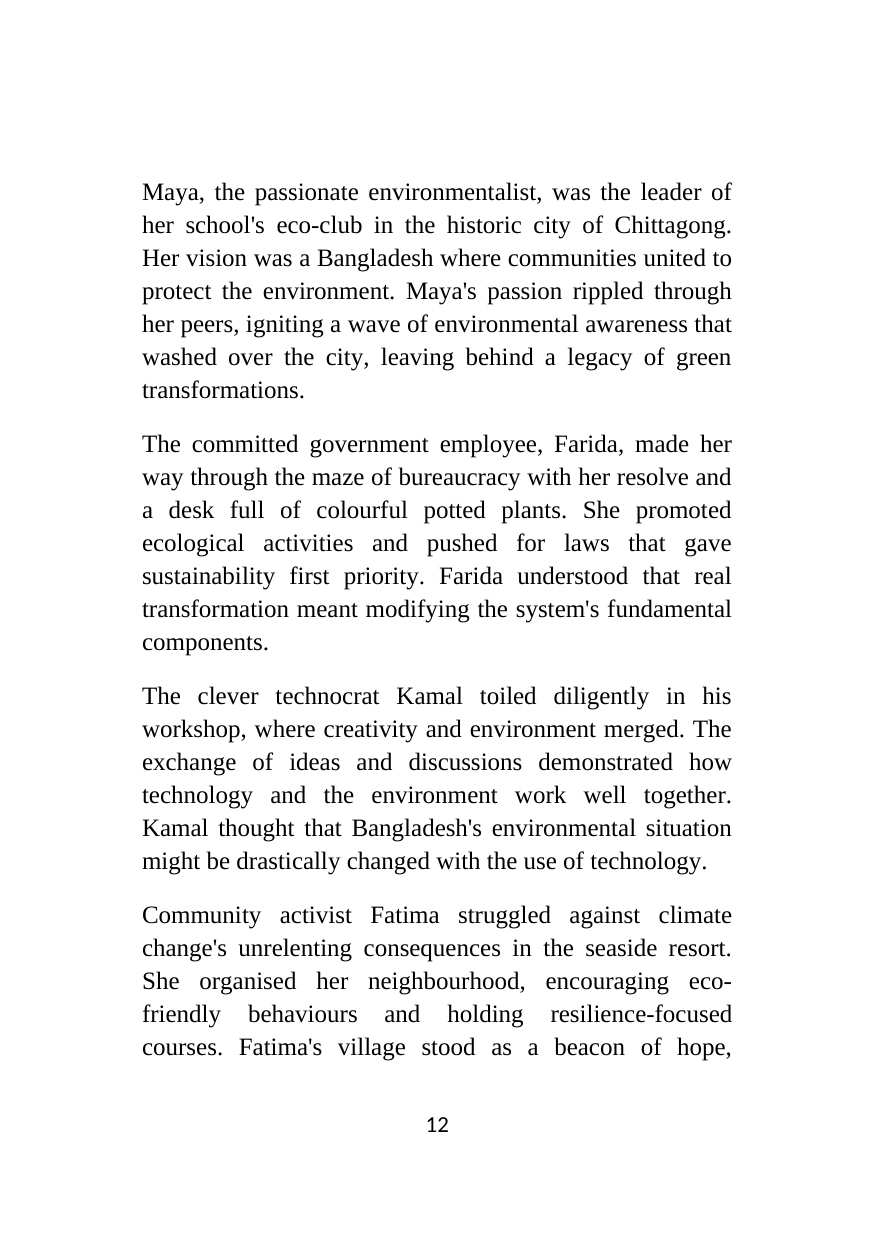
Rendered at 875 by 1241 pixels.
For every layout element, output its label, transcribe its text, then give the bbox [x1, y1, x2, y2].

text The committed government employee, Farida, made her way through the maze of bureaucracy with her resolve and a desk full of colourful potted plants. She promoted ecological activities and pushed for laws that gave sustainability first priority. Farida understood that real transformation meant modifying the system's fundamental components. [142, 429, 732, 656]
text Maya, the passionate environmentalist, was the leader of her school's eco-club in the historic city of Chittagong. Her vision was a Bangladesh where communities united to protect the environment. Maya's passion rippled through her peers, igniting a wave of environmental awareness that washed over the city, leaving behind a legacy of green transformations. [142, 177, 732, 404]
text The clever technocrat Kamal toiled diligently in his workshop, where creativity and environment merged. The exchange of ideas and discussions demonstrated how technology and the environment work well together. Kamal thought that Bangladesh's environmental situation might be drastically changed with the use of technology. [142, 681, 732, 875]
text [142, 900, 732, 1061]
